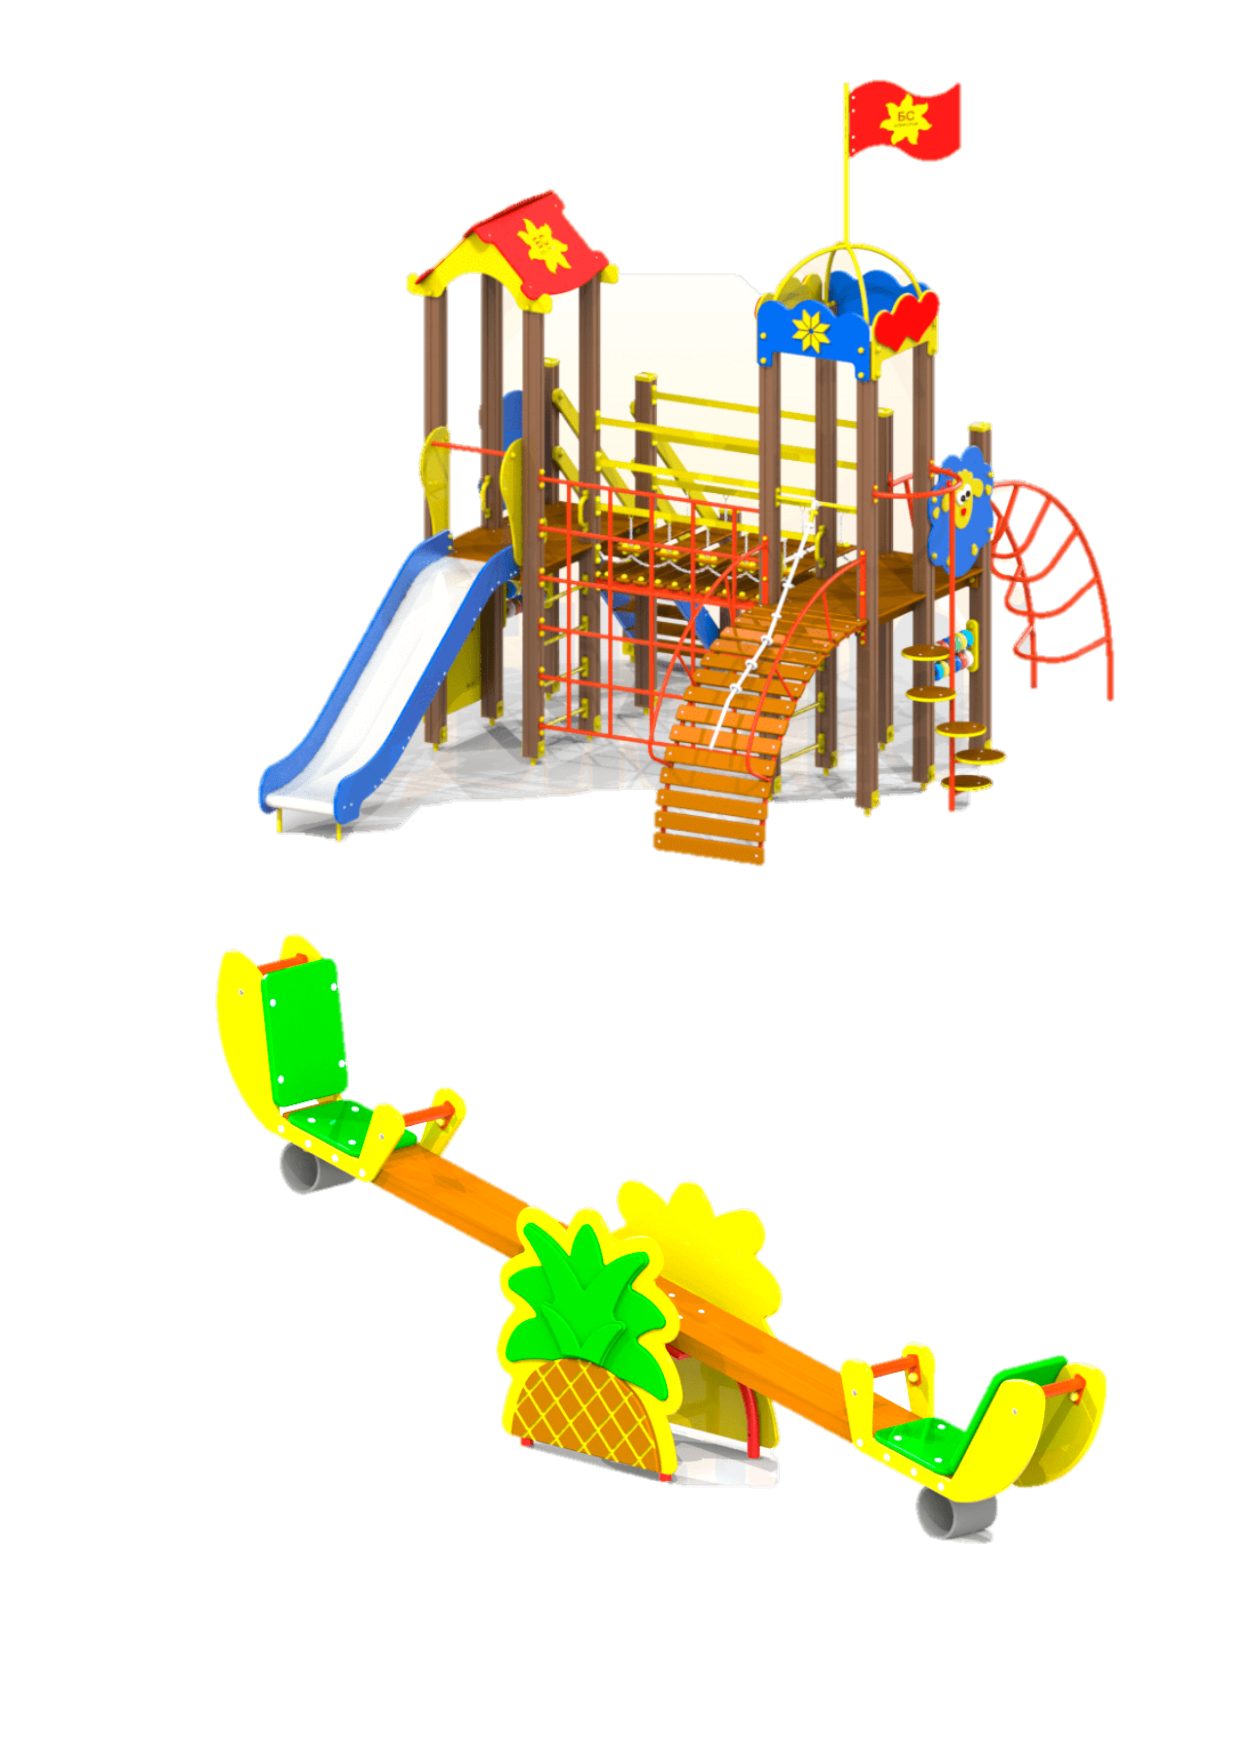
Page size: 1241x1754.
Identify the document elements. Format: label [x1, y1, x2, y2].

picture [177, 59, 1152, 887]
picture [191, 894, 1138, 1614]
